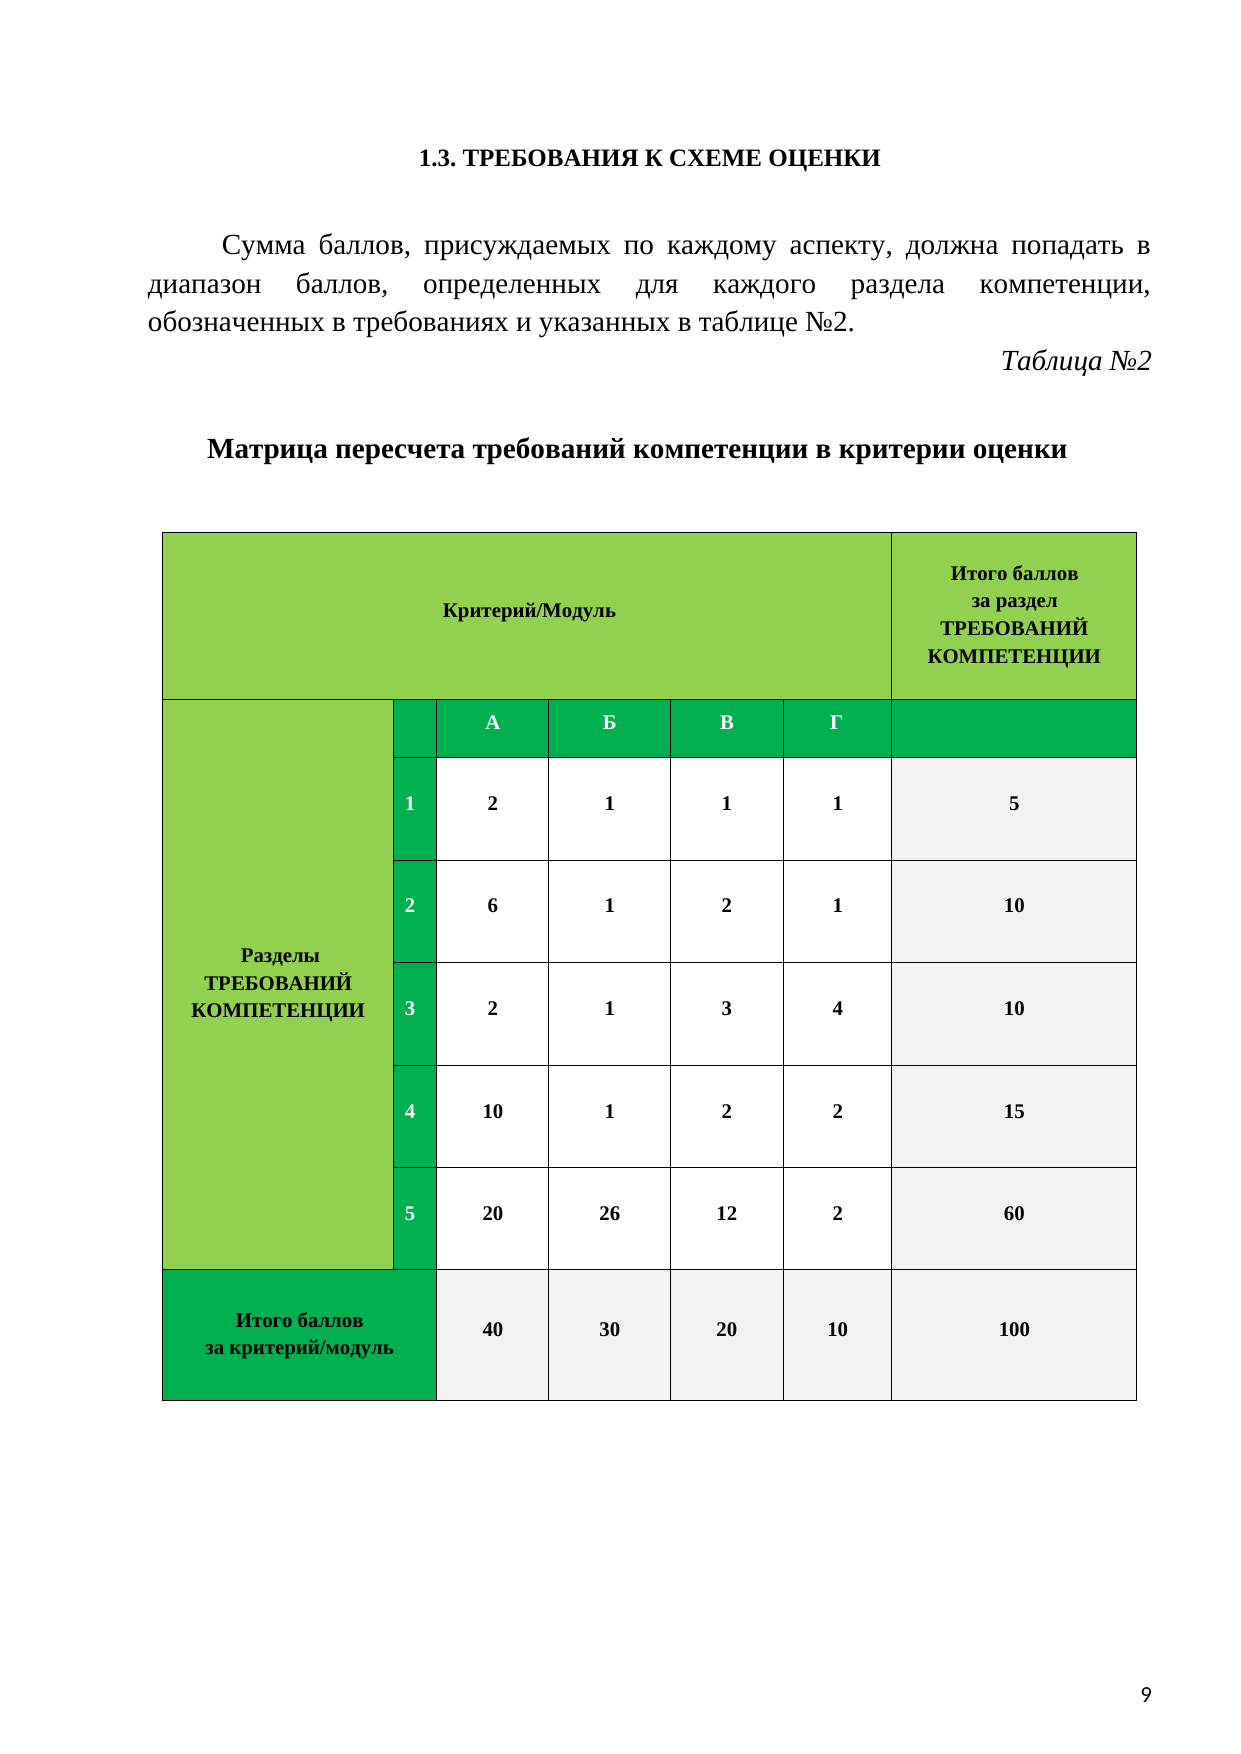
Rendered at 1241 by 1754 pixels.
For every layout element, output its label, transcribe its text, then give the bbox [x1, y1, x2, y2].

text Матрица пересчета требований компетенции в критерии оценки [148, 432, 1152, 465]
table_cell 10 [437, 1066, 548, 1167]
table_cell 2 [671, 861, 783, 962]
table_cell 5 [892, 758, 1136, 860]
table_cell 60 [892, 1168, 1136, 1269]
table_cell Г [784, 700, 891, 757]
table_cell 2 [394, 861, 436, 962]
table_cell 6 [437, 861, 548, 962]
table_header Итого баллов за раздел ТРЕБОВАНИЙ КОМПЕТЕНЦИИ [892, 533, 1136, 699]
table_cell 20 [671, 1270, 783, 1400]
table_cell 10 [892, 963, 1136, 1065]
table_cell 3 [671, 963, 783, 1065]
table_cell 1 [549, 758, 670, 860]
table_cell 20 [437, 1168, 548, 1269]
table_cell 12 [671, 1168, 783, 1269]
table_cell 1 [549, 861, 670, 962]
table_cell 30 [549, 1270, 670, 1400]
table_cell 2 [784, 1066, 891, 1167]
table_cell Итого баллов за критерий/модуль [163, 1270, 436, 1400]
table_cell В [671, 700, 783, 757]
table_cell 3 [394, 963, 436, 1065]
table_cell 1 [671, 758, 783, 860]
text 1.3. ТРЕБОВАНИЯ К СХЕМЕ ОЦЕНКИ [148, 143, 1152, 172]
text Таблица №2 [148, 343, 1152, 376]
table_cell 100 [892, 1270, 1136, 1400]
table_cell 1 [784, 758, 891, 860]
table_cell 1 [784, 861, 891, 962]
table_cell 15 [892, 1066, 1136, 1167]
table_cell 1 [394, 758, 436, 860]
table_cell 1 [549, 963, 670, 1065]
table_cell [892, 700, 1136, 757]
table_cell 40 [437, 1270, 548, 1400]
table_cell 26 [549, 1168, 670, 1269]
table_cell A [437, 700, 548, 757]
table_cell 1 [549, 1066, 670, 1167]
table_header Критерий/Модуль [163, 533, 891, 699]
text Сумма баллов, присуждаемых по каждому аспекту, должна попадать в диапазон баллов, определенных для каждого раздела компетенции, обозначенных в требованиях и указанных в таблице №2. [148, 227, 1152, 338]
table_cell 4 [784, 963, 891, 1065]
table_cell 2 [671, 1066, 783, 1167]
table_cell 10 [892, 861, 1136, 962]
table_cell 2 [784, 1168, 891, 1269]
table_cell 4 [394, 1066, 436, 1167]
table_cell Б [549, 700, 670, 757]
table_cell Разделы ТРЕБОВАНИЙ КОМПЕТЕНЦИИ [163, 700, 393, 1269]
table_cell 2 [437, 963, 548, 1065]
table_cell 5 [394, 1168, 436, 1269]
table_cell [394, 700, 436, 757]
table_cell 10 [784, 1270, 891, 1400]
table_cell 2 [437, 758, 548, 860]
